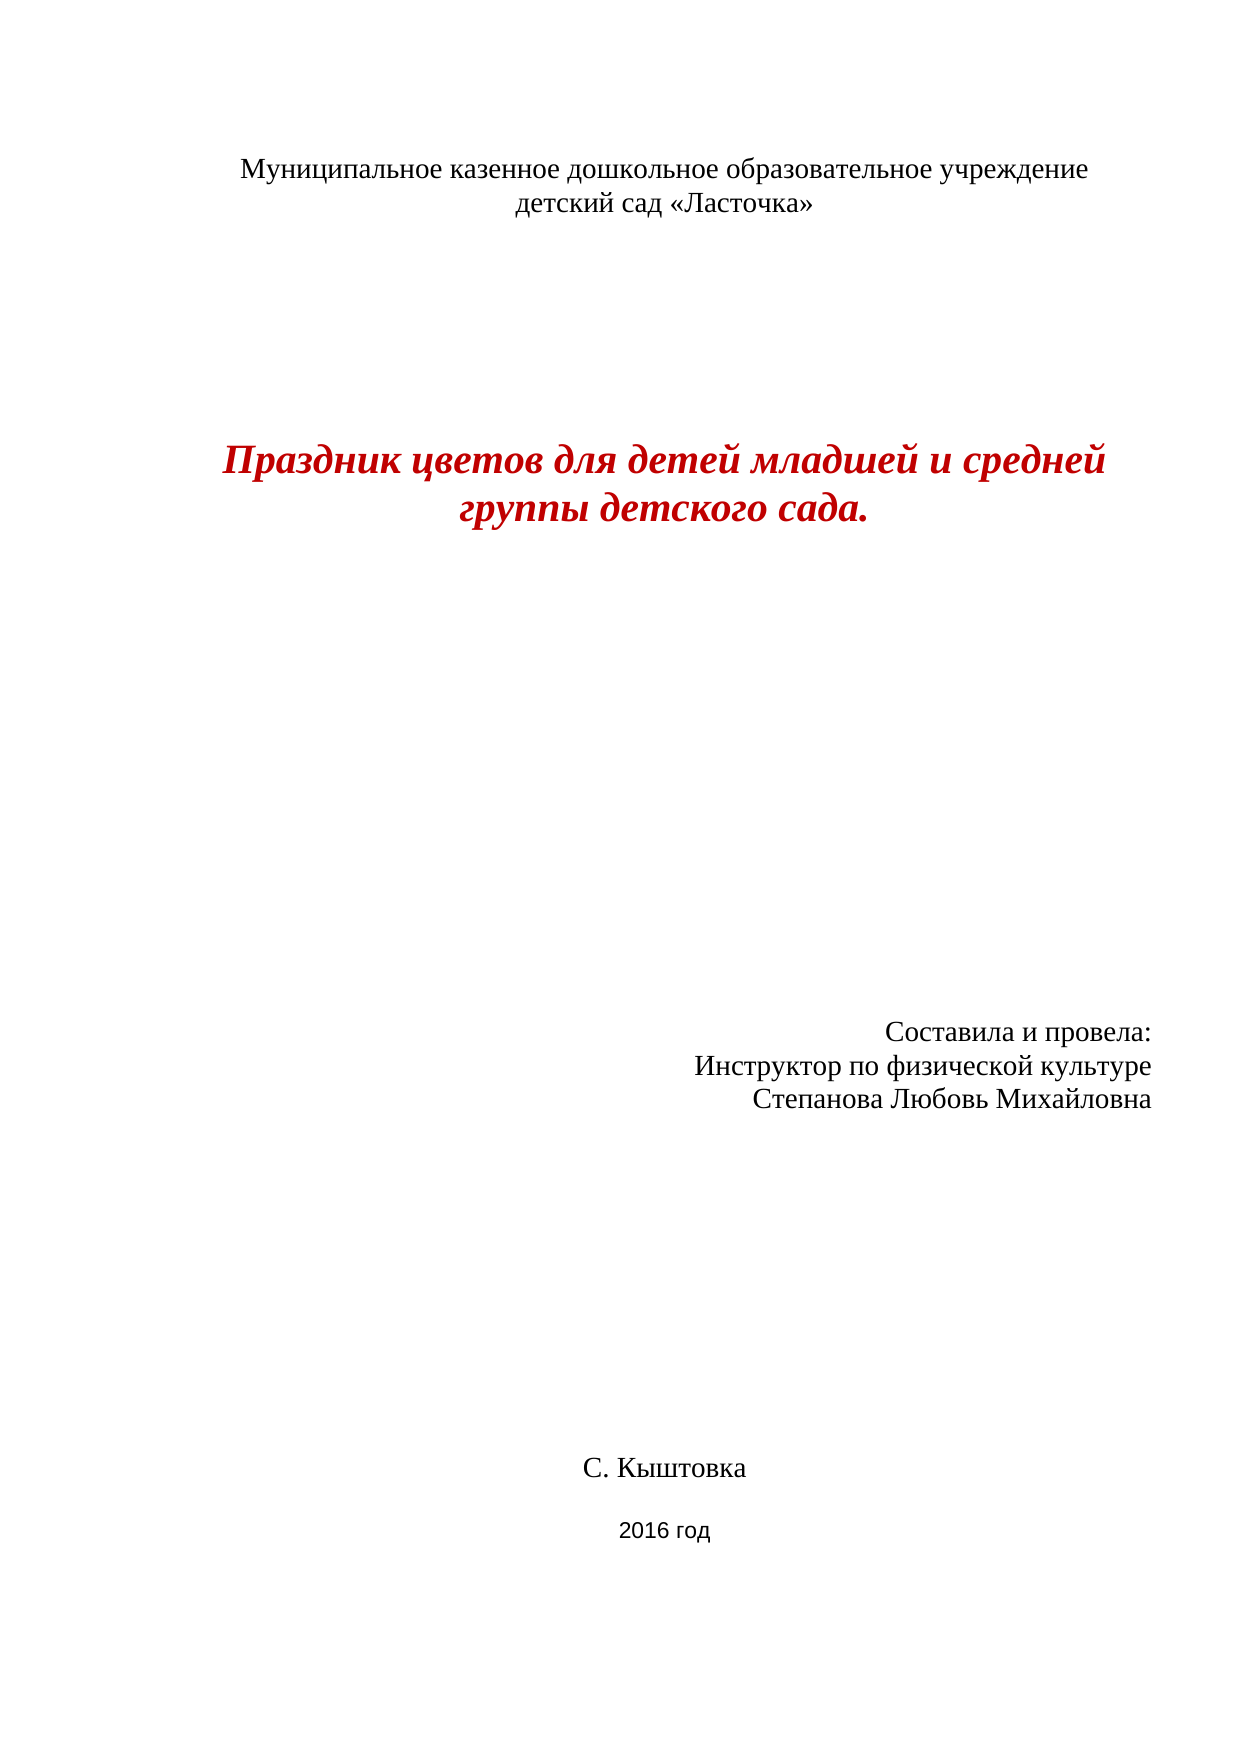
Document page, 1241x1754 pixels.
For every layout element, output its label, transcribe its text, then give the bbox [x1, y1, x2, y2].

text С. Кыштовка [177, 1450, 1152, 1484]
text детский сад «Ласточка» [177, 185, 1152, 219]
text Муниципальное казенное дошкольное образовательное учреждение [177, 118, 1152, 185]
text Составила и провела: [177, 1014, 1152, 1048]
text Степанова Любовь Михайловна [177, 1081, 1152, 1115]
text Инструктор по физической культуре [177, 1048, 1152, 1081]
text Праздник цветов для детей младшей и средней группы детского сада. [177, 434, 1152, 530]
text 2016 год [177, 1517, 1152, 1544]
